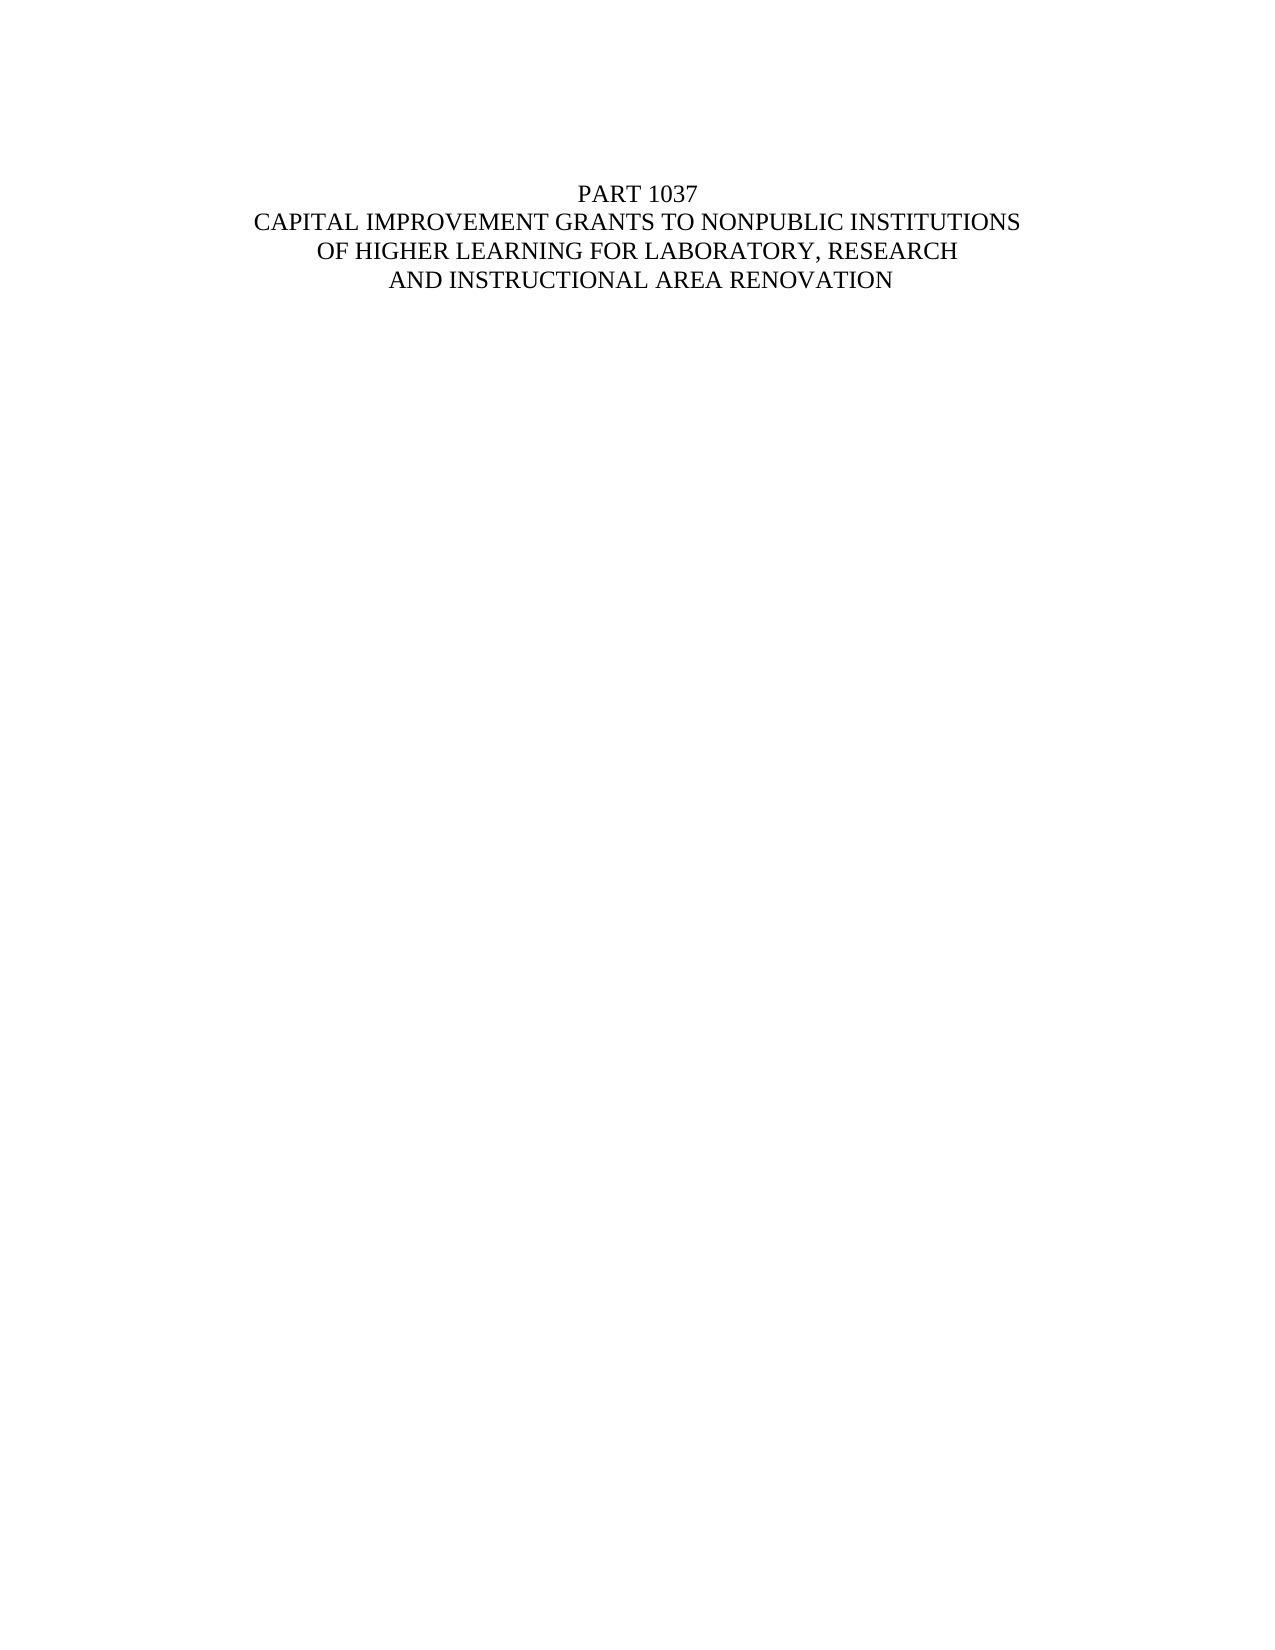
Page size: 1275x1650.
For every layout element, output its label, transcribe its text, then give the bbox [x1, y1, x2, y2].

text PART 1037 [150, 179, 1125, 207]
text OF HIGHER LEARNING FOR LABORATORY, RESEARCH [150, 236, 1125, 265]
text AND INSTRUCTIONAL AREA RENOVATION [150, 265, 1125, 294]
text CAPITAL IMPROVEMENT GRANTS TO NONPUBLIC INSTITUTIONS [150, 207, 1125, 236]
